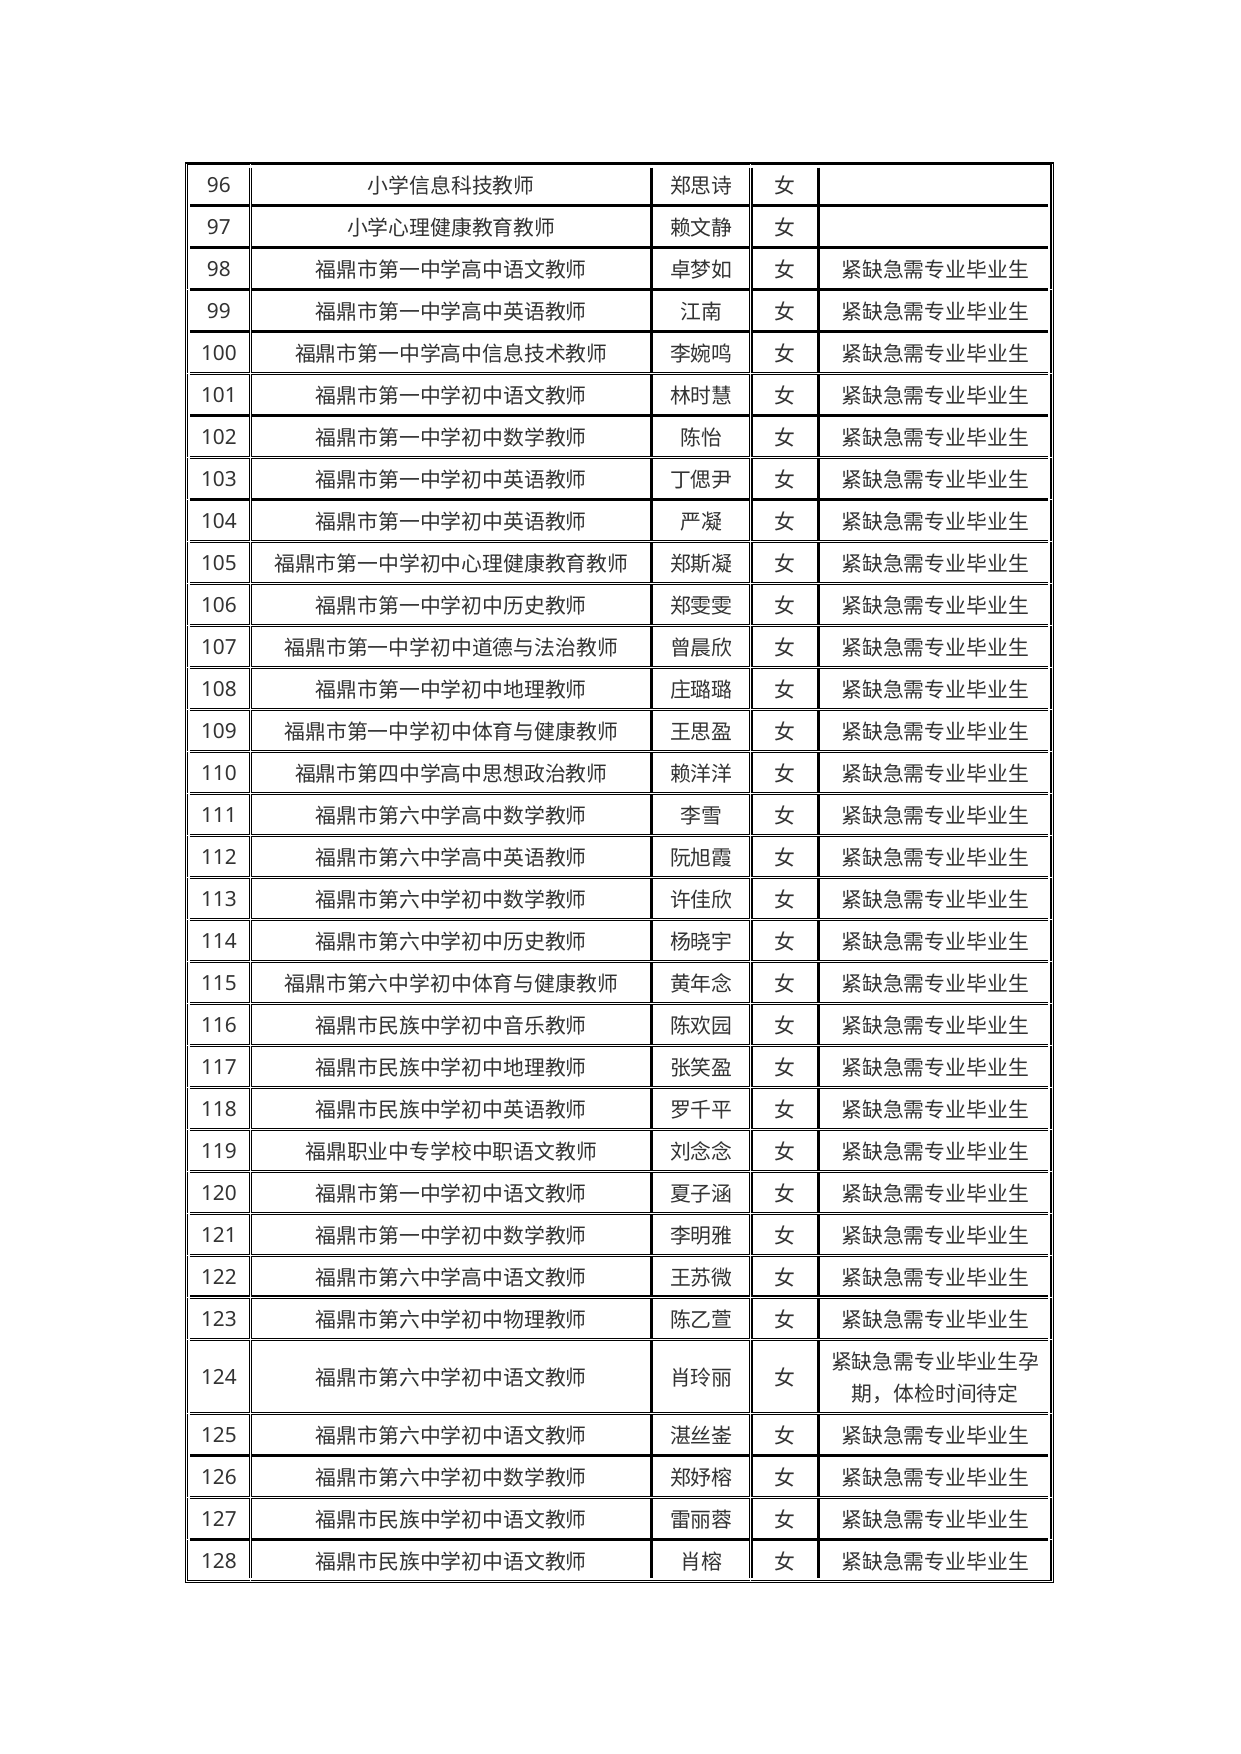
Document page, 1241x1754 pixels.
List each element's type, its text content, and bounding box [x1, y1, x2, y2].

table_cell 女 [753, 501, 817, 540]
table_cell 紧缺急需专业毕业生 [820, 414, 1050, 456]
table_cell 女 [753, 543, 817, 582]
table_cell 福鼎市第一中学初中英语教师 [252, 459, 650, 498]
table_cell 103 [186, 456, 251, 498]
table_cell 女 [753, 459, 817, 498]
table_cell 福鼎市第六中学初中语文教师 [252, 1415, 650, 1454]
table_cell [820, 204, 1050, 246]
table_cell 紧缺急需专业毕业生 [818, 834, 1052, 876]
table_cell 福鼎市第六中学初中体育与健康教师 [252, 963, 650, 1002]
table_cell 紧缺急需专业毕业生 [820, 1044, 1051, 1086]
table_cell 张笑盈 [653, 1047, 749, 1086]
table_cell 紧缺急需专业毕业生 [818, 372, 1052, 414]
table_cell 杨晓宇 [653, 921, 749, 959]
table_cell 117 [188, 1044, 249, 1086]
table_cell 小学心理健康教育教师 [252, 207, 650, 246]
table_cell 郑雯雯 [653, 585, 749, 624]
table_cell 肖玲丽 [653, 1341, 749, 1412]
table_cell 庄璐璐 [653, 669, 749, 708]
table_cell [818, 165, 1050, 204]
table_cell 96 [188, 165, 251, 204]
table_cell 福鼎市第一中学初中语文教师 [252, 1173, 650, 1211]
table_cell 女 [753, 1299, 817, 1337]
table_cell 女 [751, 165, 818, 204]
table_cell 紧缺急需专业毕业生 [820, 1254, 1051, 1295]
table_cell 113 [186, 876, 251, 918]
table_cell 女 [753, 1457, 817, 1496]
table_cell 福鼎市民族中学初中语文教师 [252, 1499, 650, 1538]
table_cell 女 [753, 1341, 817, 1412]
table_cell 福鼎市第一中学初中历史教师 [252, 585, 650, 624]
table_cell 李明雅 [653, 1215, 749, 1253]
table_cell 福鼎市第六中学高中数学教师 [252, 795, 650, 834]
table_cell 女 [753, 921, 817, 959]
table_cell 肖榕 [651, 1538, 751, 1580]
table_cell 120 [188, 1170, 249, 1211]
table_cell 女 [753, 207, 817, 246]
table_cell 福鼎市第一中学初中数学教师 [252, 1215, 650, 1253]
table_cell 108 [186, 666, 251, 708]
table_cell 紧缺急需专业毕业生 [818, 666, 1052, 708]
table_cell 福鼎市第一中学初中语文教师 [252, 375, 650, 414]
table_cell 小学信息科技教师 [251, 165, 651, 204]
table_cell 98 [188, 246, 249, 288]
table_cell 赖洋洋 [653, 753, 749, 792]
table_cell 福鼎市第六中学初中数学教师 [252, 879, 650, 918]
table_cell 114 [186, 918, 251, 959]
table_cell 江南 [653, 291, 749, 330]
table_cell 福鼎市第一中学高中英语教师 [252, 291, 650, 330]
table_cell 福鼎市第一中学初中英语教师 [252, 501, 650, 540]
table_cell 紧缺急需专业毕业生 [820, 330, 1050, 372]
table_cell 丁偲尹 [653, 459, 749, 498]
table_cell 紧缺急需专业毕业生 [818, 918, 1052, 959]
table_cell 119 [188, 1128, 249, 1169]
table_cell 紧缺急需专业毕业生 [820, 246, 1050, 288]
table_cell 女 [753, 837, 817, 876]
table_cell 女 [753, 963, 817, 1002]
table_cell 福鼎市第六中学高中英语教师 [252, 837, 650, 876]
table_cell 紧缺急需专业毕业生 [820, 288, 1052, 330]
table_cell 林时慧 [653, 375, 749, 414]
table_cell 福鼎市民族中学初中英语教师 [252, 1089, 650, 1127]
table_cell 福鼎市第六中学初中语文教师 [252, 1341, 650, 1412]
table_cell 女 [751, 1541, 818, 1580]
table_cell 紧缺急需专业毕业生 [818, 540, 1052, 582]
table_cell 福鼎市第一中学初中道德与法治教师 [252, 627, 650, 666]
table_cell 许佳欣 [653, 879, 749, 918]
table_cell 福鼎市第六中学初中物理教师 [252, 1299, 650, 1337]
table_cell 121 [188, 1211, 249, 1253]
table_cell 女 [753, 1499, 817, 1538]
table_cell 女 [753, 585, 817, 624]
table_cell 107 [186, 624, 251, 666]
table_cell 102 [188, 414, 249, 456]
table_cell 福鼎市第六中学初中历史教师 [252, 921, 650, 959]
table_cell 福鼎市第四中学高中思想政治教师 [252, 753, 650, 792]
table_cell 陈欢园 [653, 1005, 749, 1043]
table_cell 黄年念 [653, 963, 749, 1002]
table_cell 123 [188, 1295, 249, 1337]
table_cell 湛丝崟 [653, 1415, 749, 1454]
table_cell 97 [188, 204, 249, 246]
table_cell 122 [188, 1254, 249, 1295]
table_cell 女 [753, 1257, 817, 1295]
table_cell 118 [186, 1086, 251, 1127]
table_cell 赖文静 [653, 207, 749, 246]
table_cell 曾晨欣 [653, 627, 749, 666]
table_cell 严凝 [653, 501, 749, 540]
table_cell 郑妤榕 [653, 1457, 749, 1496]
table_cell 紧缺急需专业毕业生 [820, 960, 1051, 1002]
table_cell 紧缺急需专业毕业生 [818, 624, 1052, 666]
table_cell 李婉鸣 [653, 333, 749, 372]
table_cell 126 [188, 1454, 249, 1496]
table_cell 女 [753, 375, 817, 414]
table_cell 紧缺急需专业毕业生 [818, 1496, 1052, 1538]
table_cell 李雪 [653, 795, 749, 834]
table_cell 福鼎市第一中学高中语文教师 [252, 249, 650, 288]
table_cell 王苏微 [653, 1257, 749, 1295]
table_cell 紧缺急需专业毕业生 [820, 1128, 1051, 1169]
table_cell 紧缺急需专业毕业生 [818, 708, 1052, 750]
table_cell 100 [188, 330, 249, 372]
table_cell 女 [753, 1047, 817, 1086]
table_cell 112 [186, 834, 251, 876]
table_cell 福鼎市第一中学初中体育与健康教师 [252, 711, 650, 750]
table_cell 福鼎市第六中学初中数学教师 [252, 1457, 650, 1496]
table_cell 紧缺急需专业毕业生 [820, 1454, 1050, 1496]
table_cell 104 [186, 498, 249, 540]
table_cell 女 [753, 1173, 817, 1211]
table_cell 女 [753, 711, 817, 750]
table_cell 101 [186, 372, 251, 414]
table_cell 紧缺急需专业毕业生 [818, 876, 1052, 918]
table_cell 女 [753, 333, 817, 372]
table_cell 陈乙萱 [653, 1299, 749, 1337]
table_cell 紧缺急需专业毕业生 [818, 1412, 1052, 1454]
table_cell 106 [186, 582, 251, 624]
table_cell 紧缺急需专业毕业生 [820, 1211, 1051, 1253]
table_cell 紧缺急需专业毕业生 [820, 1170, 1051, 1211]
table_cell 福鼎职业中专学校中职语文教师 [252, 1131, 650, 1169]
table_cell 王思盈 [653, 711, 749, 750]
table_cell 紧缺急需专业毕业生 [818, 1538, 1052, 1580]
table_cell 女 [753, 879, 817, 918]
table_cell 女 [753, 1005, 817, 1043]
table_cell 雷丽蓉 [653, 1499, 749, 1538]
table_cell 卓梦如 [653, 249, 749, 288]
table_cell 女 [753, 669, 817, 708]
table_cell 夏子涵 [653, 1173, 749, 1211]
table_cell 109 [186, 708, 251, 750]
table_cell 女 [753, 417, 817, 456]
table_cell 116 [186, 1002, 251, 1043]
table_cell 99 [186, 288, 249, 330]
table_cell 福鼎市民族中学初中地理教师 [252, 1047, 650, 1086]
table_cell 127 [186, 1496, 251, 1538]
table_cell 125 [186, 1412, 251, 1454]
table_cell 女 [753, 1089, 817, 1127]
table_cell 紧缺急需专业毕业生 [818, 792, 1052, 834]
table_cell 福鼎市第一中学初中数学教师 [252, 417, 650, 456]
table_cell 紧缺急需专业毕业生 [818, 1002, 1052, 1043]
table_cell 福鼎市民族中学初中音乐教师 [252, 1005, 650, 1043]
table_cell 105 [186, 540, 251, 582]
table_cell 紧缺急需专业毕业生 [818, 582, 1052, 624]
table_cell 紧缺急需专业毕业生 [818, 750, 1052, 792]
table_cell 女 [753, 291, 817, 330]
table_cell 110 [186, 750, 251, 792]
table_cell 女 [753, 1215, 817, 1253]
table_cell 福鼎市第一中学高中信息技术教师 [252, 333, 650, 372]
table_cell 紧缺急需专业毕业生孕期，体检时间待定 [820, 1338, 1051, 1412]
table_cell 紧缺急需专业毕业生 [820, 1295, 1051, 1337]
table_cell 女 [753, 795, 817, 834]
table_cell 115 [188, 960, 249, 1002]
table_cell 124 [188, 1338, 249, 1412]
table_cell 福鼎市第一中学初中地理教师 [252, 669, 650, 708]
table_cell 郑斯凝 [653, 543, 749, 582]
table_cell 福鼎市第一中学初中心理健康教育教师 [252, 543, 650, 582]
table_cell 郑思诗 [651, 164, 751, 204]
table_cell 女 [753, 1415, 817, 1454]
table_cell 刘念念 [653, 1131, 749, 1169]
table_cell 紧缺急需专业毕业生 [818, 1086, 1052, 1127]
table_cell 女 [753, 753, 817, 792]
table_cell 女 [753, 249, 817, 288]
table_cell 陈怡 [653, 417, 749, 456]
table_cell 紧缺急需专业毕业生 [820, 498, 1052, 540]
table_cell 128 [186, 1538, 251, 1580]
table_cell 福鼎市第六中学高中语文教师 [252, 1257, 650, 1295]
table_cell 紧缺急需专业毕业生 [818, 456, 1052, 498]
table_cell 福鼎市民族中学初中语文教师 [251, 1541, 651, 1580]
table_cell 女 [753, 627, 817, 666]
table_cell 111 [186, 792, 251, 834]
table_cell 女 [753, 1131, 817, 1169]
table_cell 阮旭霞 [653, 837, 749, 876]
table_cell 罗千平 [653, 1089, 749, 1127]
